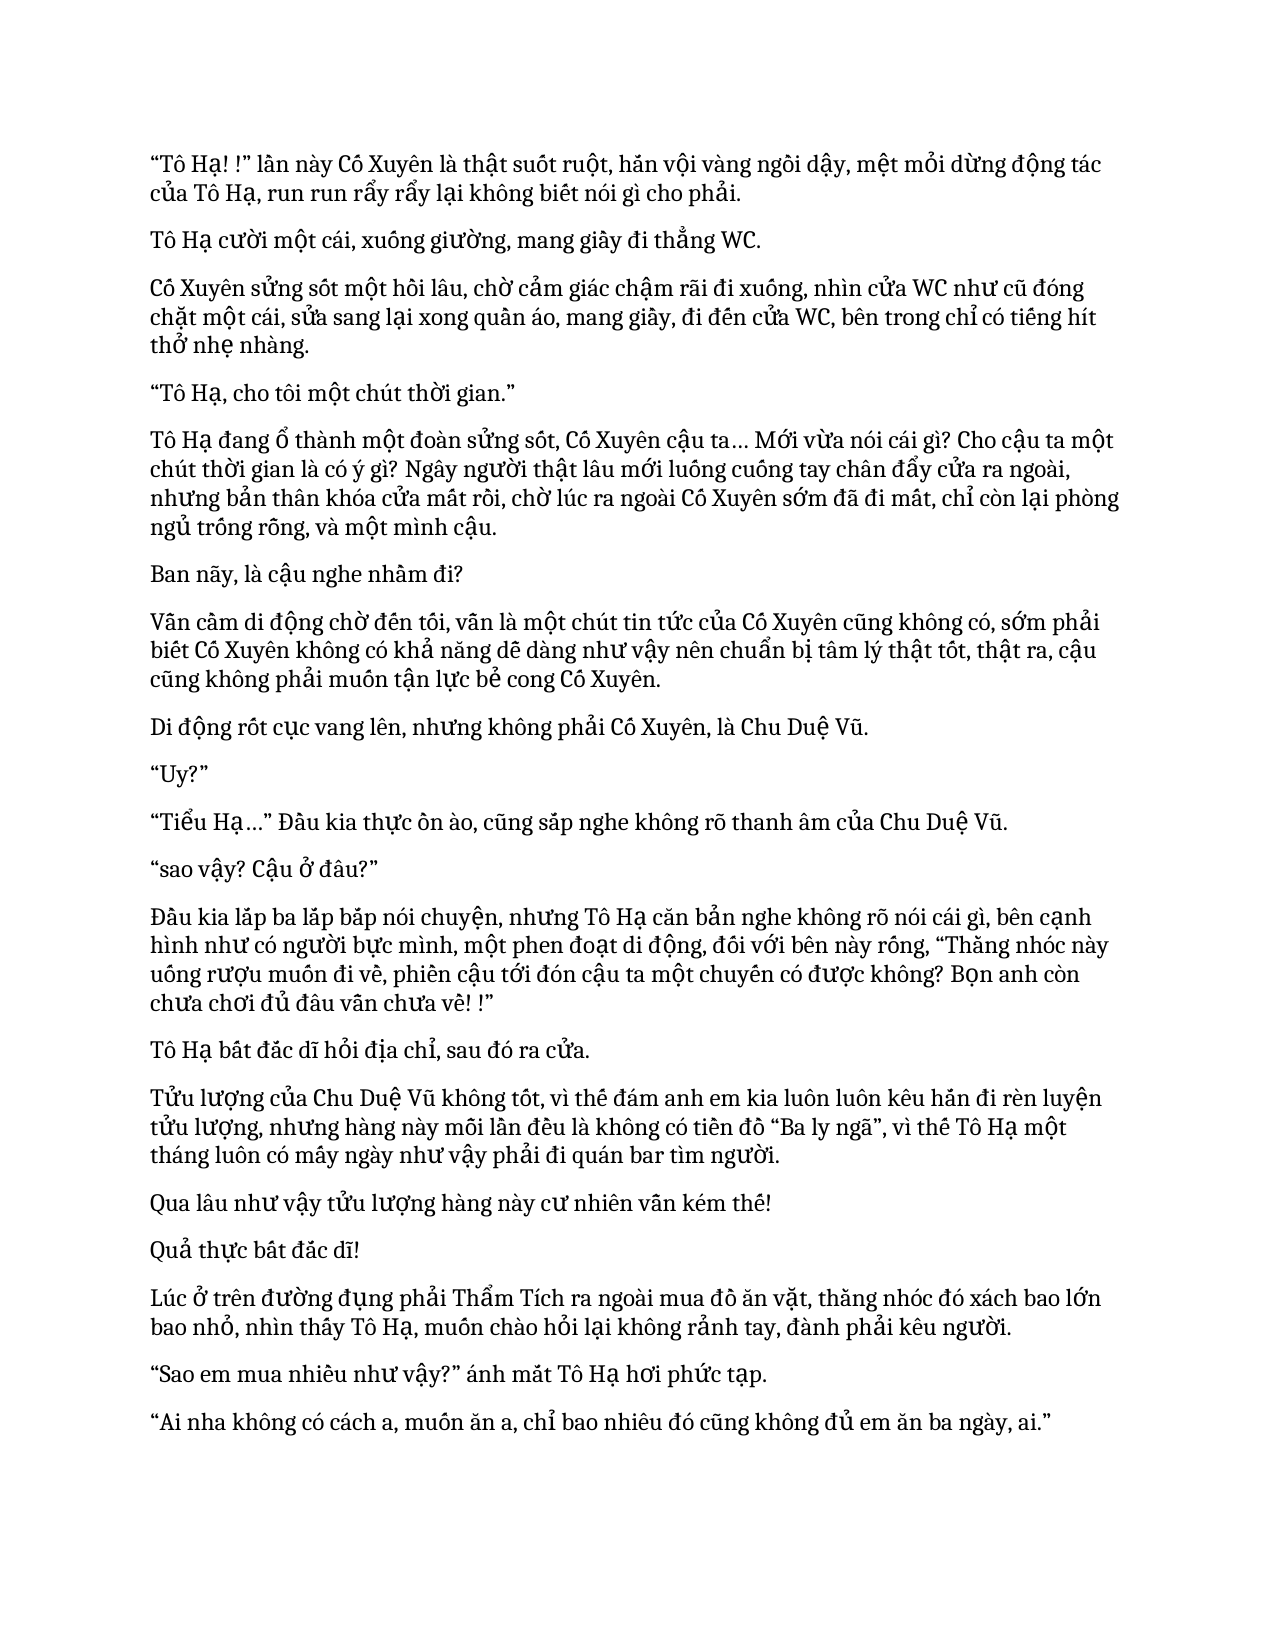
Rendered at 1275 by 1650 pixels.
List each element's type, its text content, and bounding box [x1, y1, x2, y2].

text Ban nãy, là cậu nghe nhầm đi? [150, 560, 1125, 589]
text “Tiểu Hạ…” Đầu kia thực ồn ào, cũng sắp nghe không rõ thanh âm của Chu Duệ Vũ. [150, 807, 1125, 836]
text Tửu lượng của Chu Duệ Vũ không tốt, vì thế đám anh em kia luôn luôn kêu hắn đi rèn luyện tửu lượng, nhưng hàng này mỗi lần đều là không có tiền đồ “Ba ly ngã”, vì thế Tô Hạ một tháng luôn có mấy ngày như vậy phải đi quán bar tìm người. [150, 1084, 1125, 1170]
text “Tô Hạ! !” lần này Cố Xuyên là thật suốt ruột, hắn vội vàng ngồi dậy, mệt mỏi dừng động tác của Tô Hạ, run run rẩy rẩy lại không biết nói gì cho phải. [150, 150, 1125, 207]
text “Uy?” [150, 760, 1125, 789]
text Tô Hạ đang ổ thành một đoàn sửng sốt, Cố Xuyên cậu ta… Mới vừa nói cái gì? Cho cậu ta một chút thời gian là có ý gì? Ngây người thật lâu mới luống cuống tay chân đẩy cửa ra ngoài, nhưng bản thân khóa cửa mất rồi, chờ lúc ra ngoài Cố Xuyên sớm đã đi mất, chỉ còn lại phòng ngủ trống rỗng, và một mình cậu. [150, 426, 1125, 541]
text “Tô Hạ, cho tôi một chút thời gian.” [150, 379, 1125, 407]
text Cố Xuyên sửng sốt một hồi lâu, chờ cảm giác chậm rãi đi xuống, nhìn cửa WC như cũ đóng chặt một cái, sửa sang lại xong quần áo, mang giầy, đi đến cửa WC, bên trong chỉ có tiếng hít thở nhẹ nhàng. [150, 274, 1125, 360]
text Tô Hạ bất đắc dĩ hỏi địa chỉ, sau đó ra cửa. [150, 1036, 1125, 1065]
text Đầu kia lắp ba lắp bắp nói chuyện, nhưng Tô Hạ căn bản nghe không rõ nói cái gì, bên cạnh hình như có người bực mình, một phen đoạt di động, đối với bên này rống, “Thằng nhóc này uống rượu muốn đi về, phiền cậu tới đón cậu ta một chuyến có được không? Bọn anh còn chưa chơi đủ đâu vẫn chưa về! !” [150, 902, 1125, 1017]
text Vẫn cầm di động chờ đến tối, vẫn là một chút tin tức của Cố Xuyên cũng không có, sớm phải biết Cố Xuyên không có khả năng dễ dàng như vậy nên chuẩn bị tâm lý thật tốt, thật ra, cậu cũng không phải muốn tận lực bẻ cong Cố Xuyên. [150, 607, 1125, 694]
text Tô Hạ cười một cái, xuống giường, mang giầy đi thẳng WC. [150, 226, 1125, 255]
text Lúc ở trên đường đụng phải Thẩm Tích ra ngoài mua đồ ăn vặt, thằng nhóc đó xách bao lớn bao nhỏ, nhìn thấy Tô Hạ, muốn chào hỏi lại không rảnh tay, đành phải kêu người. [150, 1284, 1125, 1341]
text “Sao em mua nhiều như vậy?” ánh mắt Tô Hạ hơi phức tạp. [150, 1360, 1125, 1389]
text Qua lâu như vậy tửu lượng hàng này cư nhiên vẫn kém thế! [150, 1189, 1125, 1217]
text Quả thực bất đắc dĩ! [150, 1236, 1125, 1265]
text Di động rốt cục vang lên, nhưng không phải Cố Xuyên, là Chu Duệ Vũ. [150, 712, 1125, 741]
text “sao vậy? Cậu ở đâu?” [150, 855, 1125, 884]
text “Ai nha không có cách a, muốn ăn a, chỉ bao nhiêu đó cũng không đủ em ăn ba ngày, ai.” [150, 1407, 1125, 1436]
